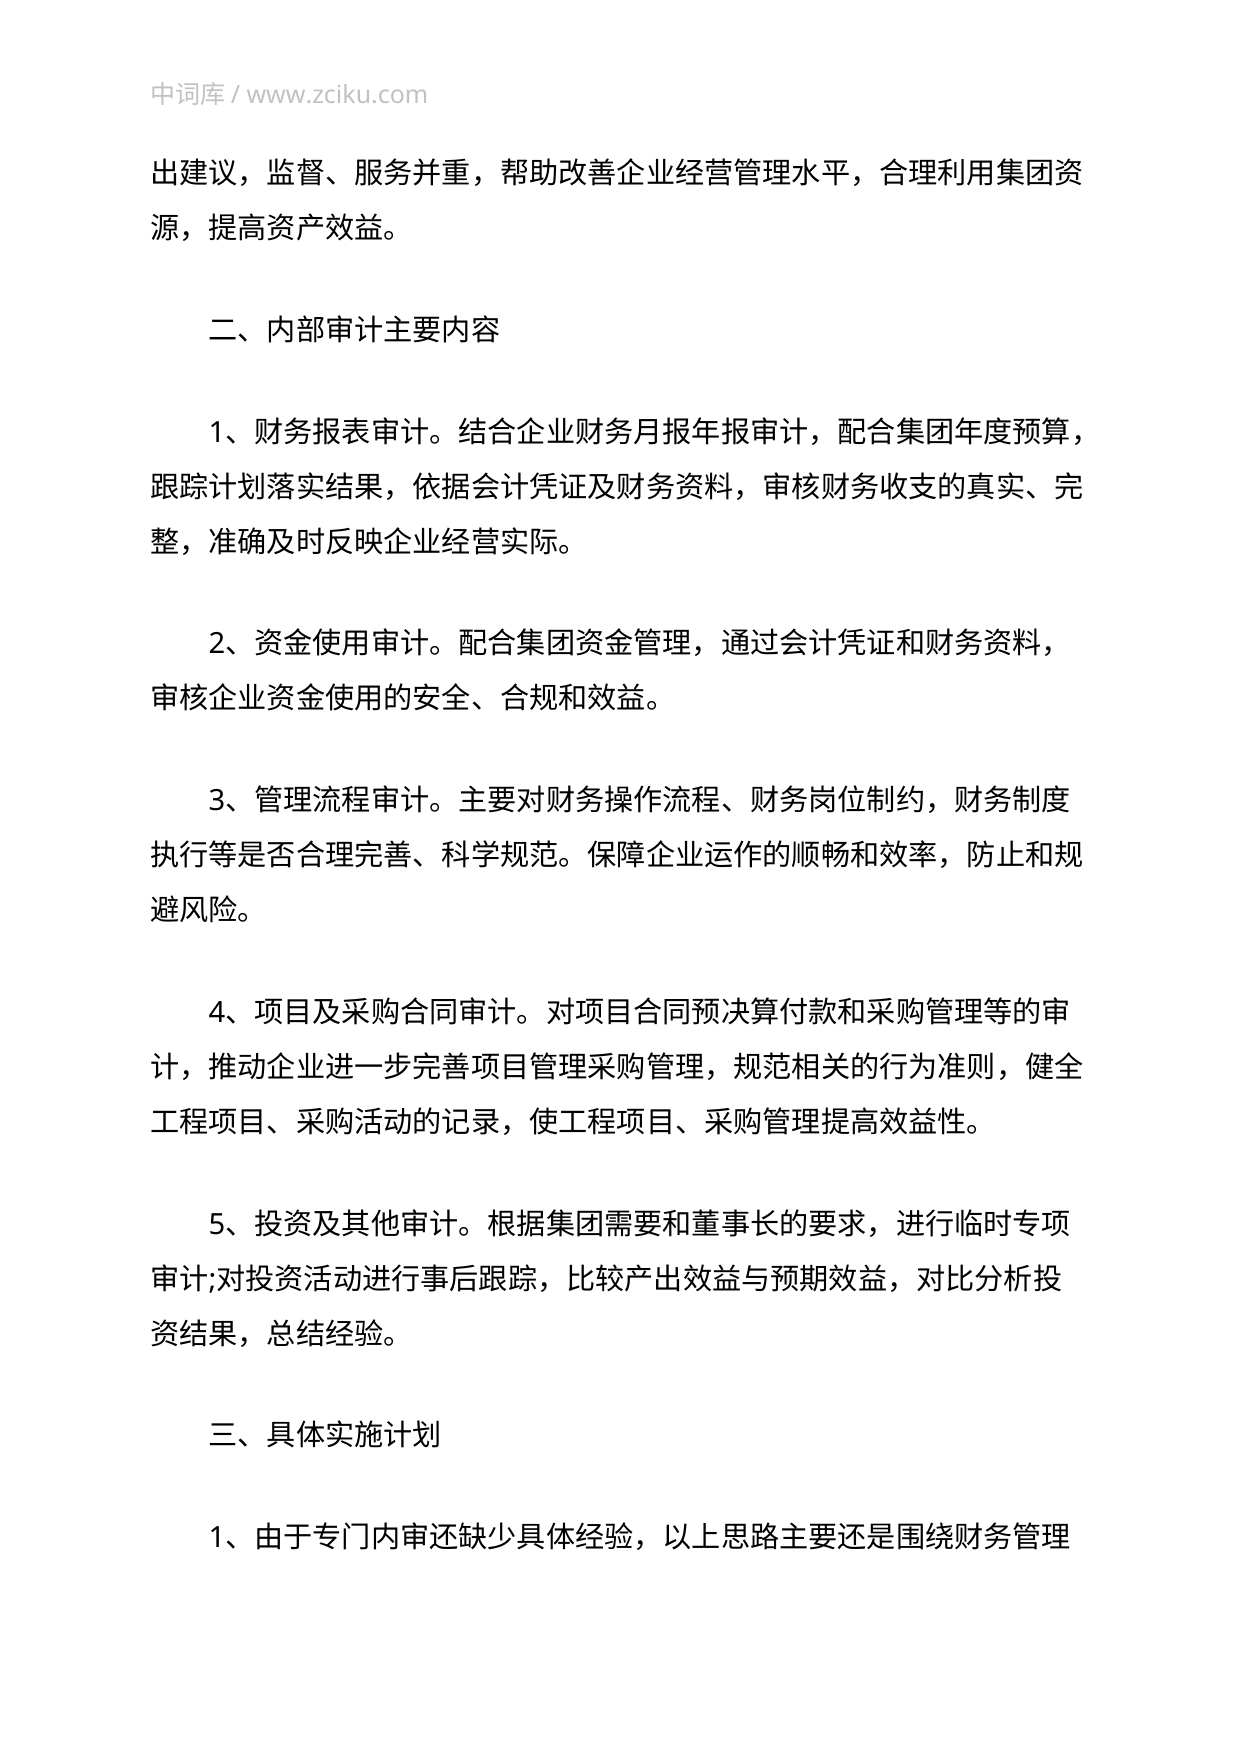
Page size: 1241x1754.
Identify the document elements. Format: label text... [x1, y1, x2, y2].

text 4、项目及采购合同审计。对项目合同预决算付款和采购管理等的审计，推动企业进一步完善项目管理采购管理，规范相关的行为准则，健全工程项目、采购活动的记录，使工程项目、采购管理提高效益性。 [150, 988, 1090, 1141]
text 3、管理流程审计。主要对财务操作流程、财务岗位制约，财务制度执行等是否合理完善、科学规范。保障企业运作的顺畅和效率，防止和规避风险。 [150, 777, 1090, 929]
text 二、内部审计主要内容 [150, 307, 1090, 349]
text 三、具体实施计划 [150, 1412, 1090, 1454]
text 2、资金使用审计。配合集团资金管理，通过会计凭证和财务资料，审核企业资金使用的安全、合规和效益。 [150, 620, 1090, 717]
text 1、财务报表审计。结合企业财务月报年报审计，配合集团年度预算，跟踪计划落实结果，依据会计凭证及财务资料，审核财务收支的真实、完整，准确及时反映企业经营实际。 [150, 408, 1090, 561]
text 5、投资及其他审计。根据集团需要和董事长的要求，进行临时专项审计;对投资活动进行事后跟踪，比较产出效益与预期效益，对比分析投资结果，总结经验。 [150, 1200, 1090, 1352]
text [150, 150, 1090, 247]
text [150, 1514, 1090, 1556]
